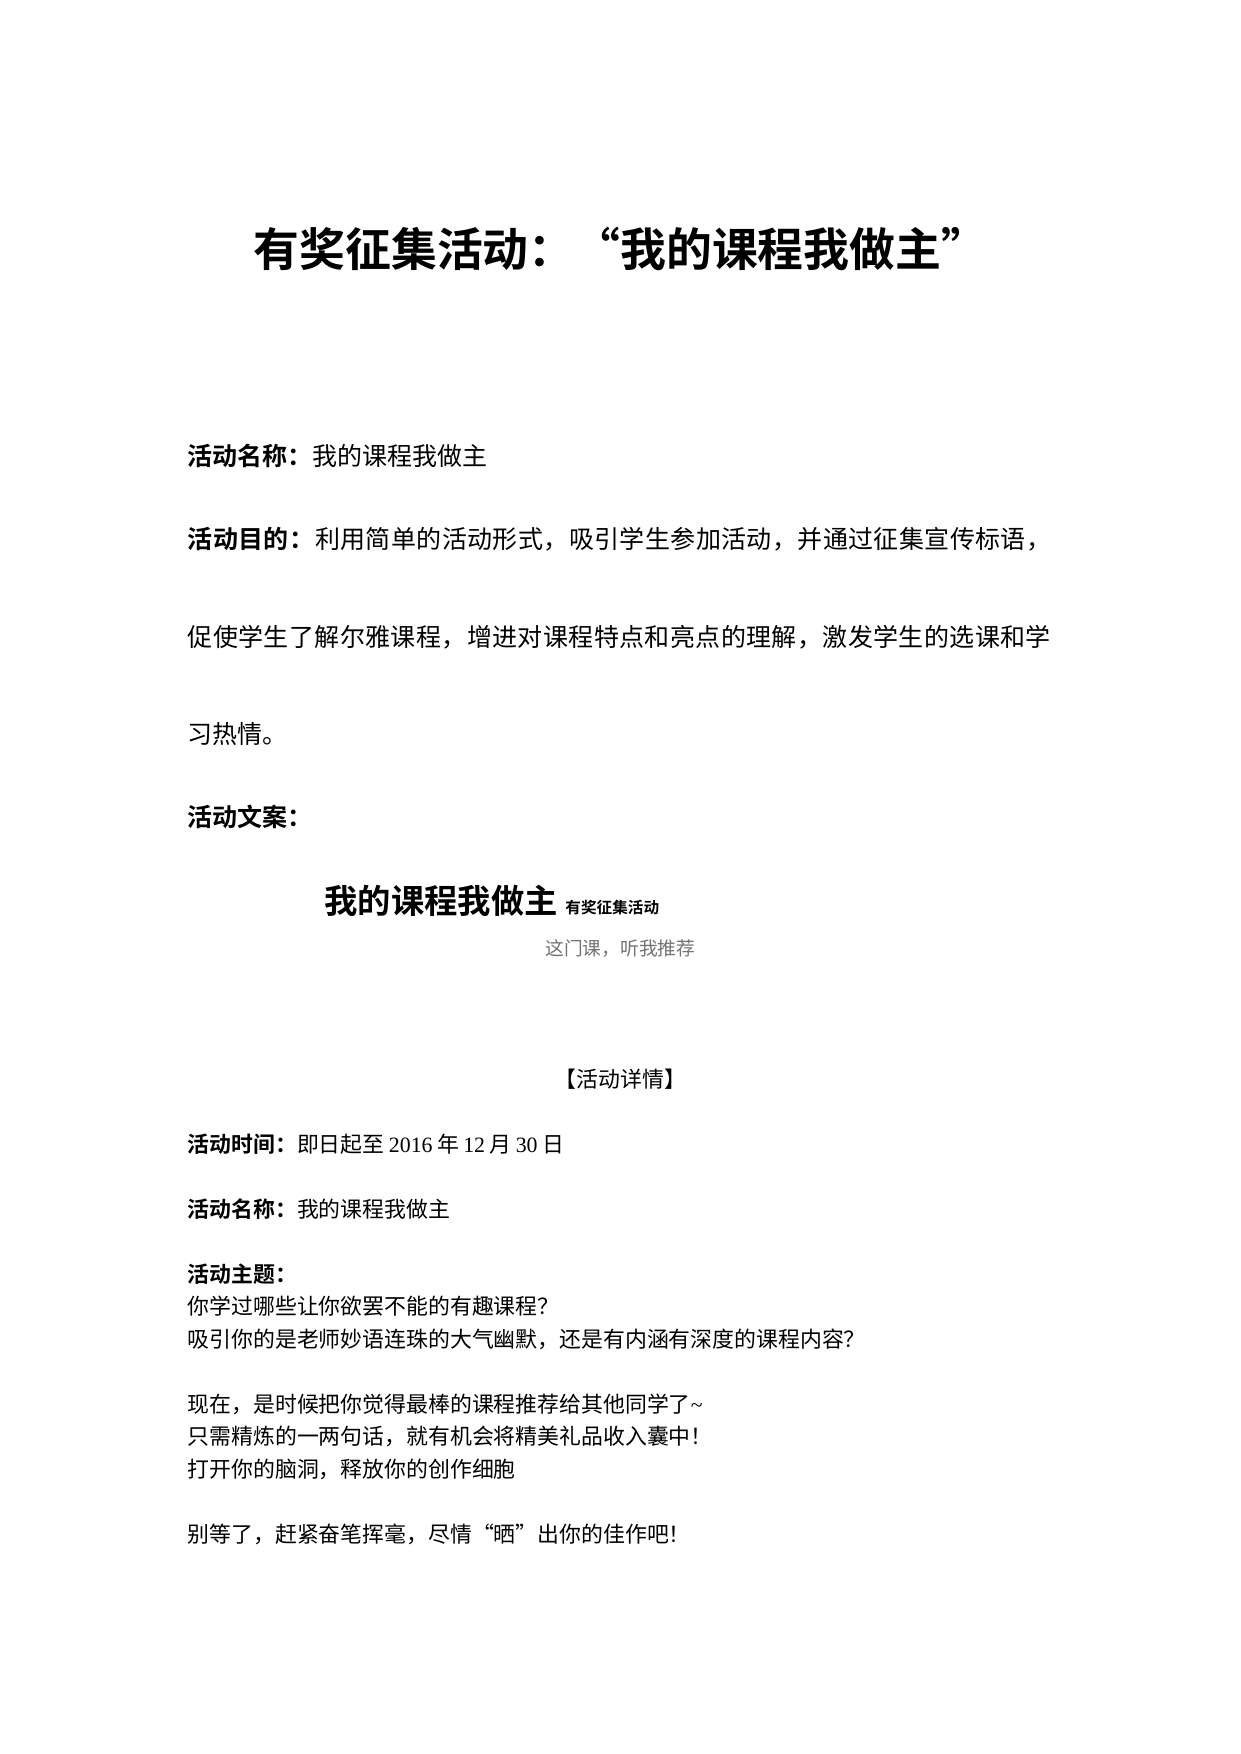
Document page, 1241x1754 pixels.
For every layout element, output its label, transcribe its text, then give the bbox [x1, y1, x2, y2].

text 现在，是时候把你觉得最棒的课程推荐给其他同学了~ [187, 1386, 1053, 1419]
text 活动时间：即日起至2016年12月30日 [187, 1126, 1053, 1159]
text 活动名称：我的课程我做主 [187, 1191, 1053, 1224]
text 吸引你的是老师妙语连珠的大气幽默，还是有内涵有深度的课程内容？ [187, 1321, 1053, 1354]
text 我的课程我做主 有奖征集活动 [187, 866, 1053, 931]
text 你学过哪些让你欲罢不能的有趣课程？ [187, 1289, 1053, 1321]
subtitle 有奖征集活动：“我的课程我做主” [187, 197, 1053, 295]
text 【活动详情】 [187, 1061, 1053, 1094]
text 只需精炼的一两句话，就有机会将精美礼品收入囊中！ [187, 1419, 1053, 1451]
text 这门课，听我推荐 [187, 931, 1053, 964]
text 打开你的脑洞，释放你的创作细胞 [187, 1451, 1053, 1484]
text 活动主题： [187, 1256, 1053, 1289]
list 活动目的：利用简单的活动形式，吸引学生参加活动，并通过征集宣传标语，促使学生了解尔雅课程，增进对课程特点和亮点的理解，激发学生的选课和学习热情。 [187, 505, 1053, 765]
list 活动名称：我的课程我做主 [187, 422, 1053, 487]
list 活动文案： [187, 783, 1053, 848]
text 别等了，赶紧奋笔挥毫，尽情“晒”出你的佳作吧！ [187, 1516, 1053, 1549]
